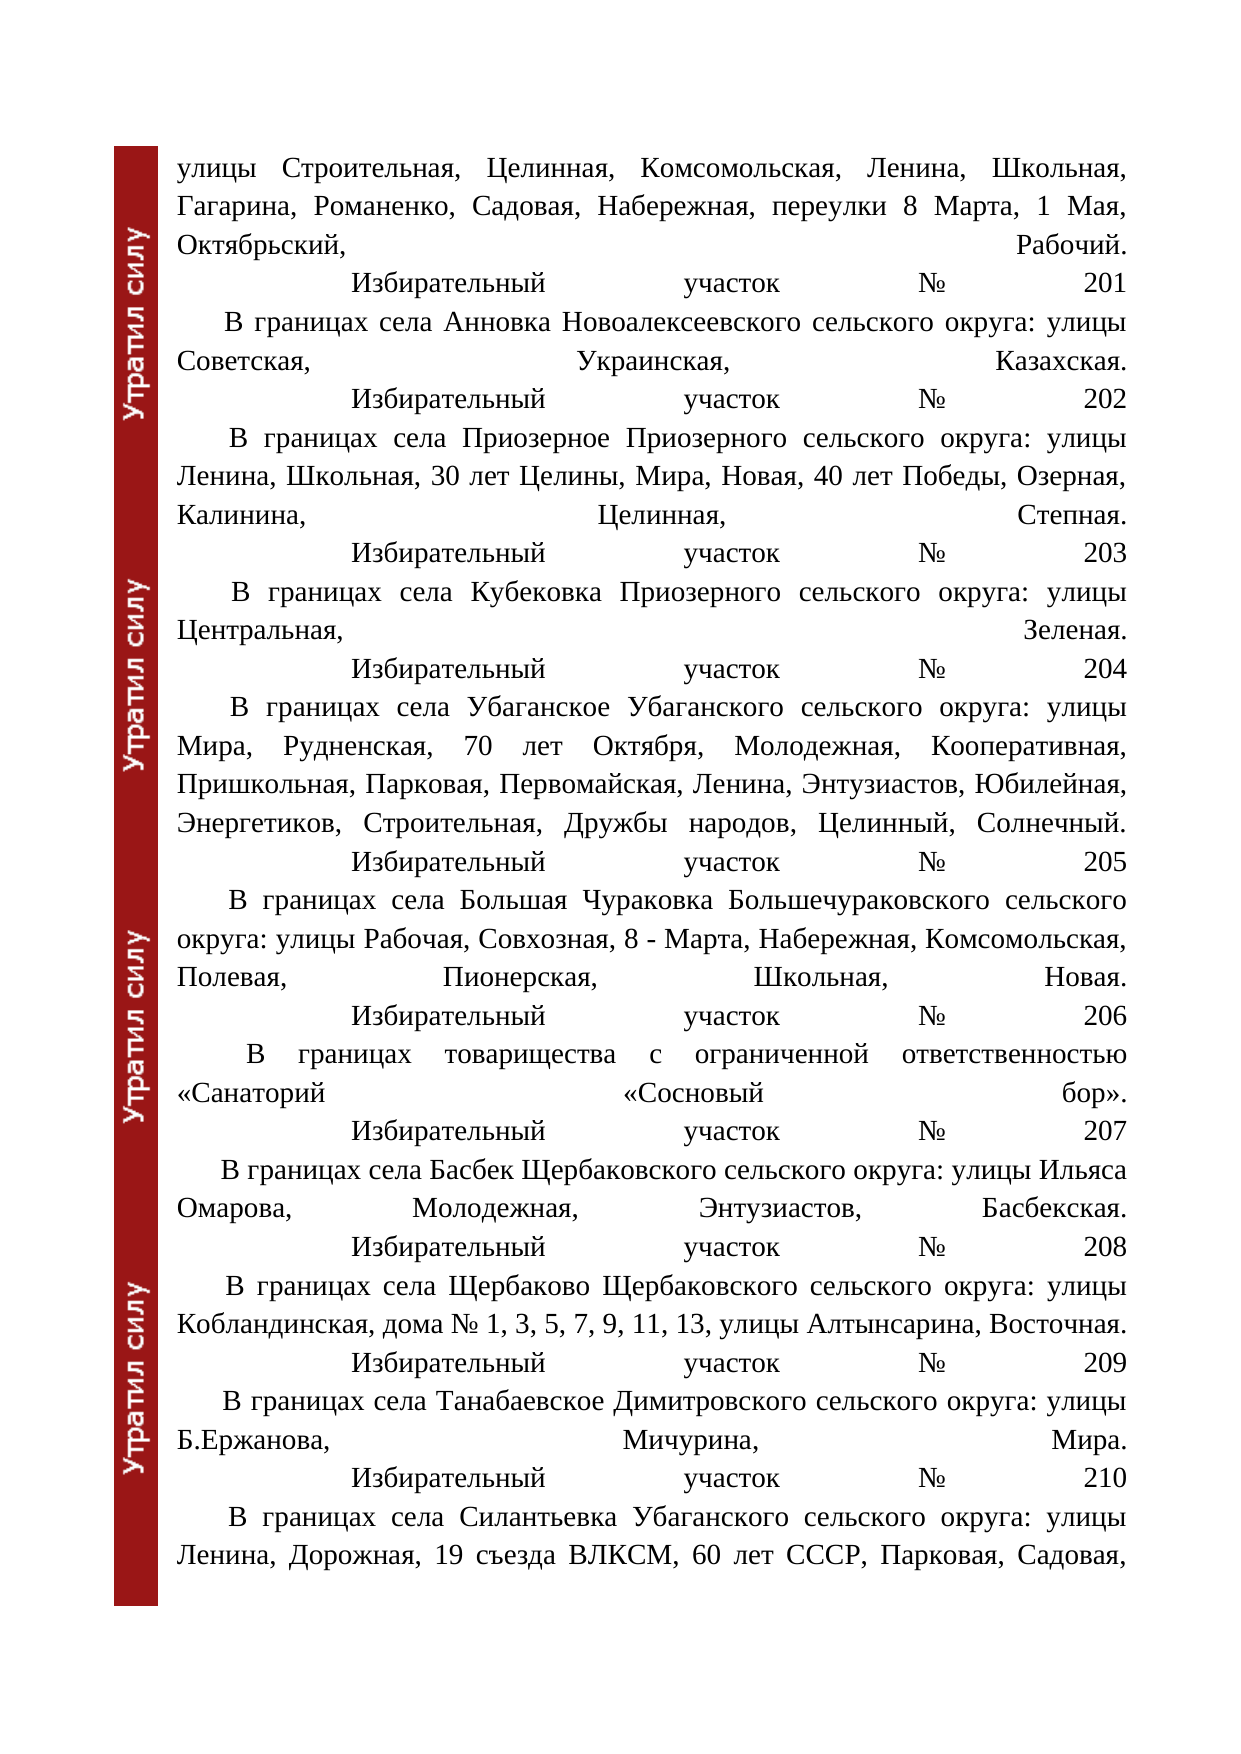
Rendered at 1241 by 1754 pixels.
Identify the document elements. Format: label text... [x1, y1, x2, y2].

picture [114, 146, 158, 150]
picture [114, 1571, 158, 1606]
